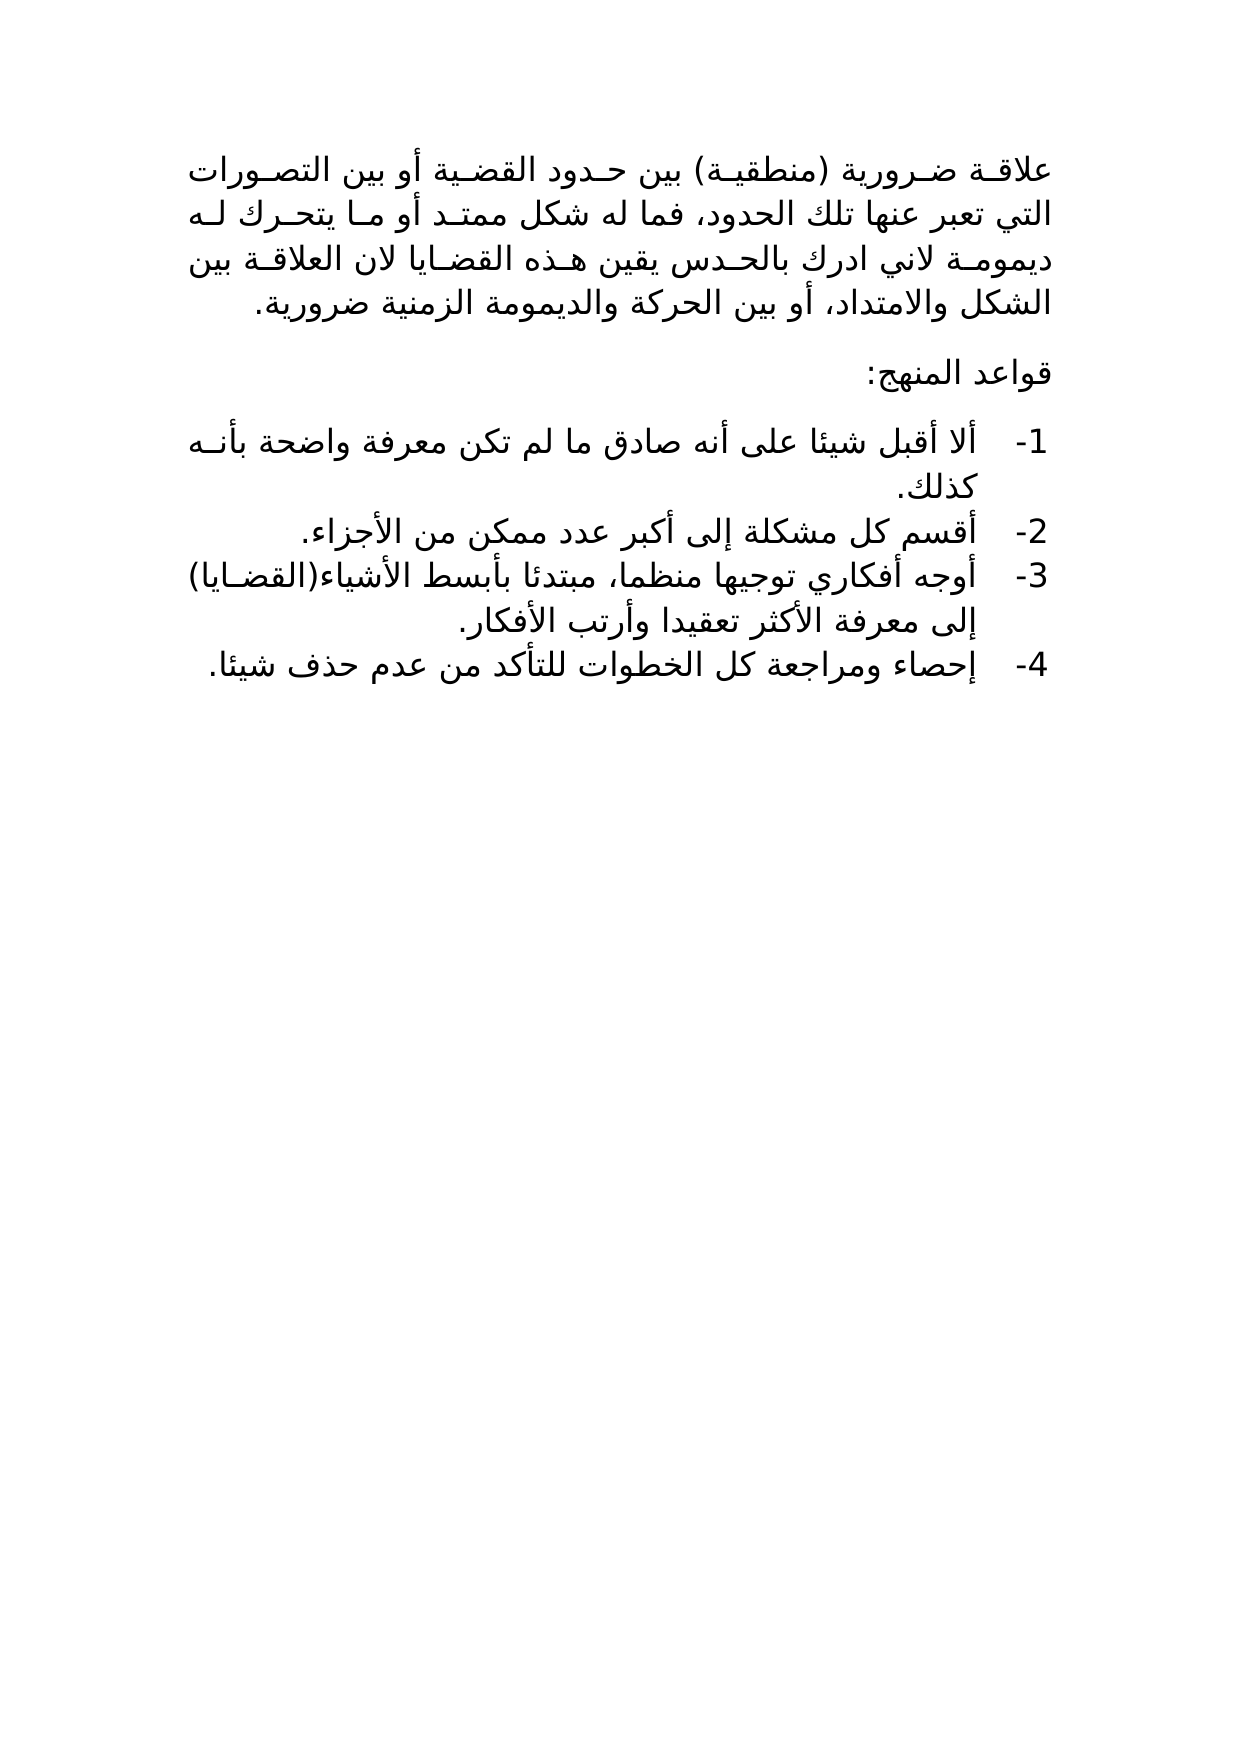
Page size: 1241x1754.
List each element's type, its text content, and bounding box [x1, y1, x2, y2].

text قواعد المنهج: [187, 353, 1053, 392]
list أقسم كل مشكلة إلى أكبر عدد ممكن من الأجزاء. [187, 512, 1015, 551]
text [187, 150, 1053, 323]
list ألا أقبل شيئا على أنه صادق ما لم تكن معرفة واضحة بأنه كذلك. [187, 423, 1015, 506]
list أوجه أفكاري توجيها منظما، مبتدئا بأبسط الأشياء(القضايا) إلى معرفة الأكثر تعقيدا وأرتب الأفكار. [187, 557, 1015, 640]
list إحصاء ومراجعة كل الخطوات للتأكد من عدم حذف شيئا. [187, 646, 1015, 685]
